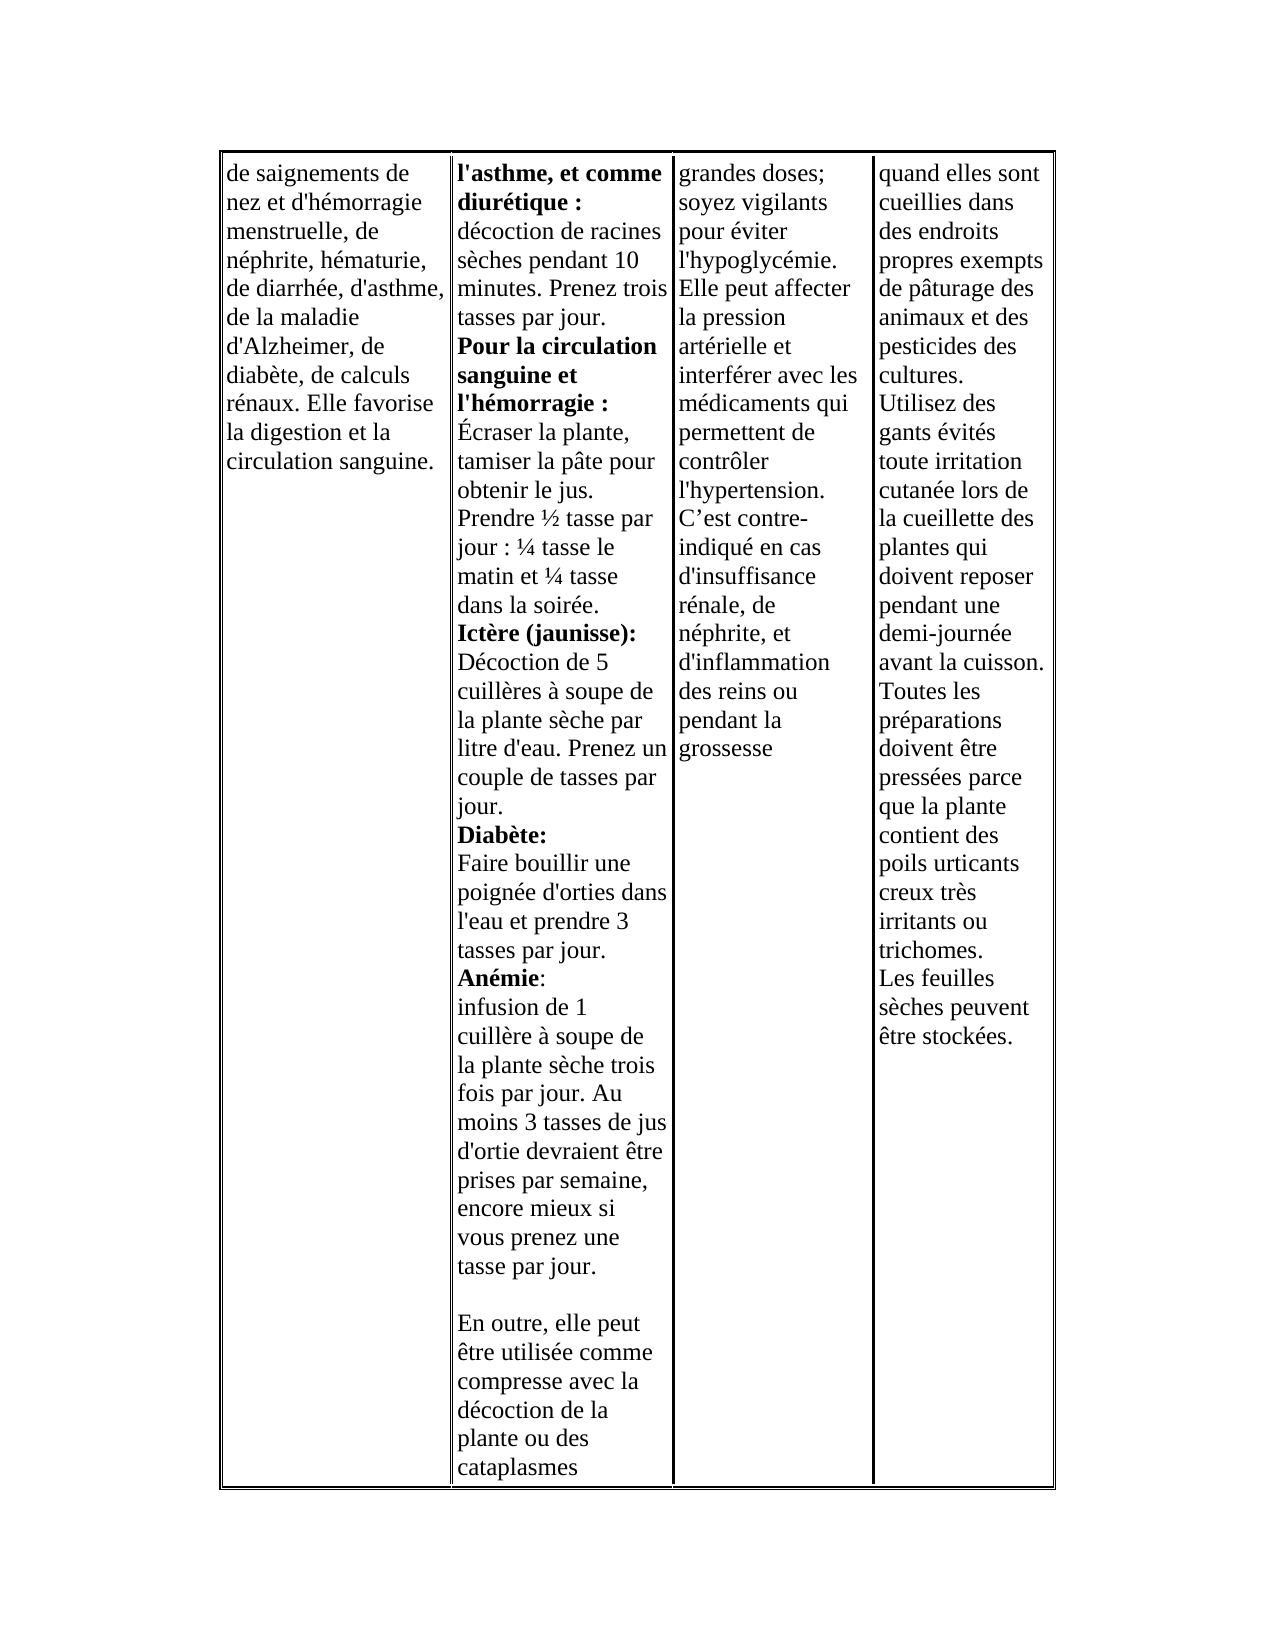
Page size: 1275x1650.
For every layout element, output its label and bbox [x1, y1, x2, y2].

table_cell [452, 152, 673, 1486]
table_cell [873, 153, 1053, 1486]
table_cell [223, 153, 452, 1486]
table_cell [673, 153, 873, 1486]
